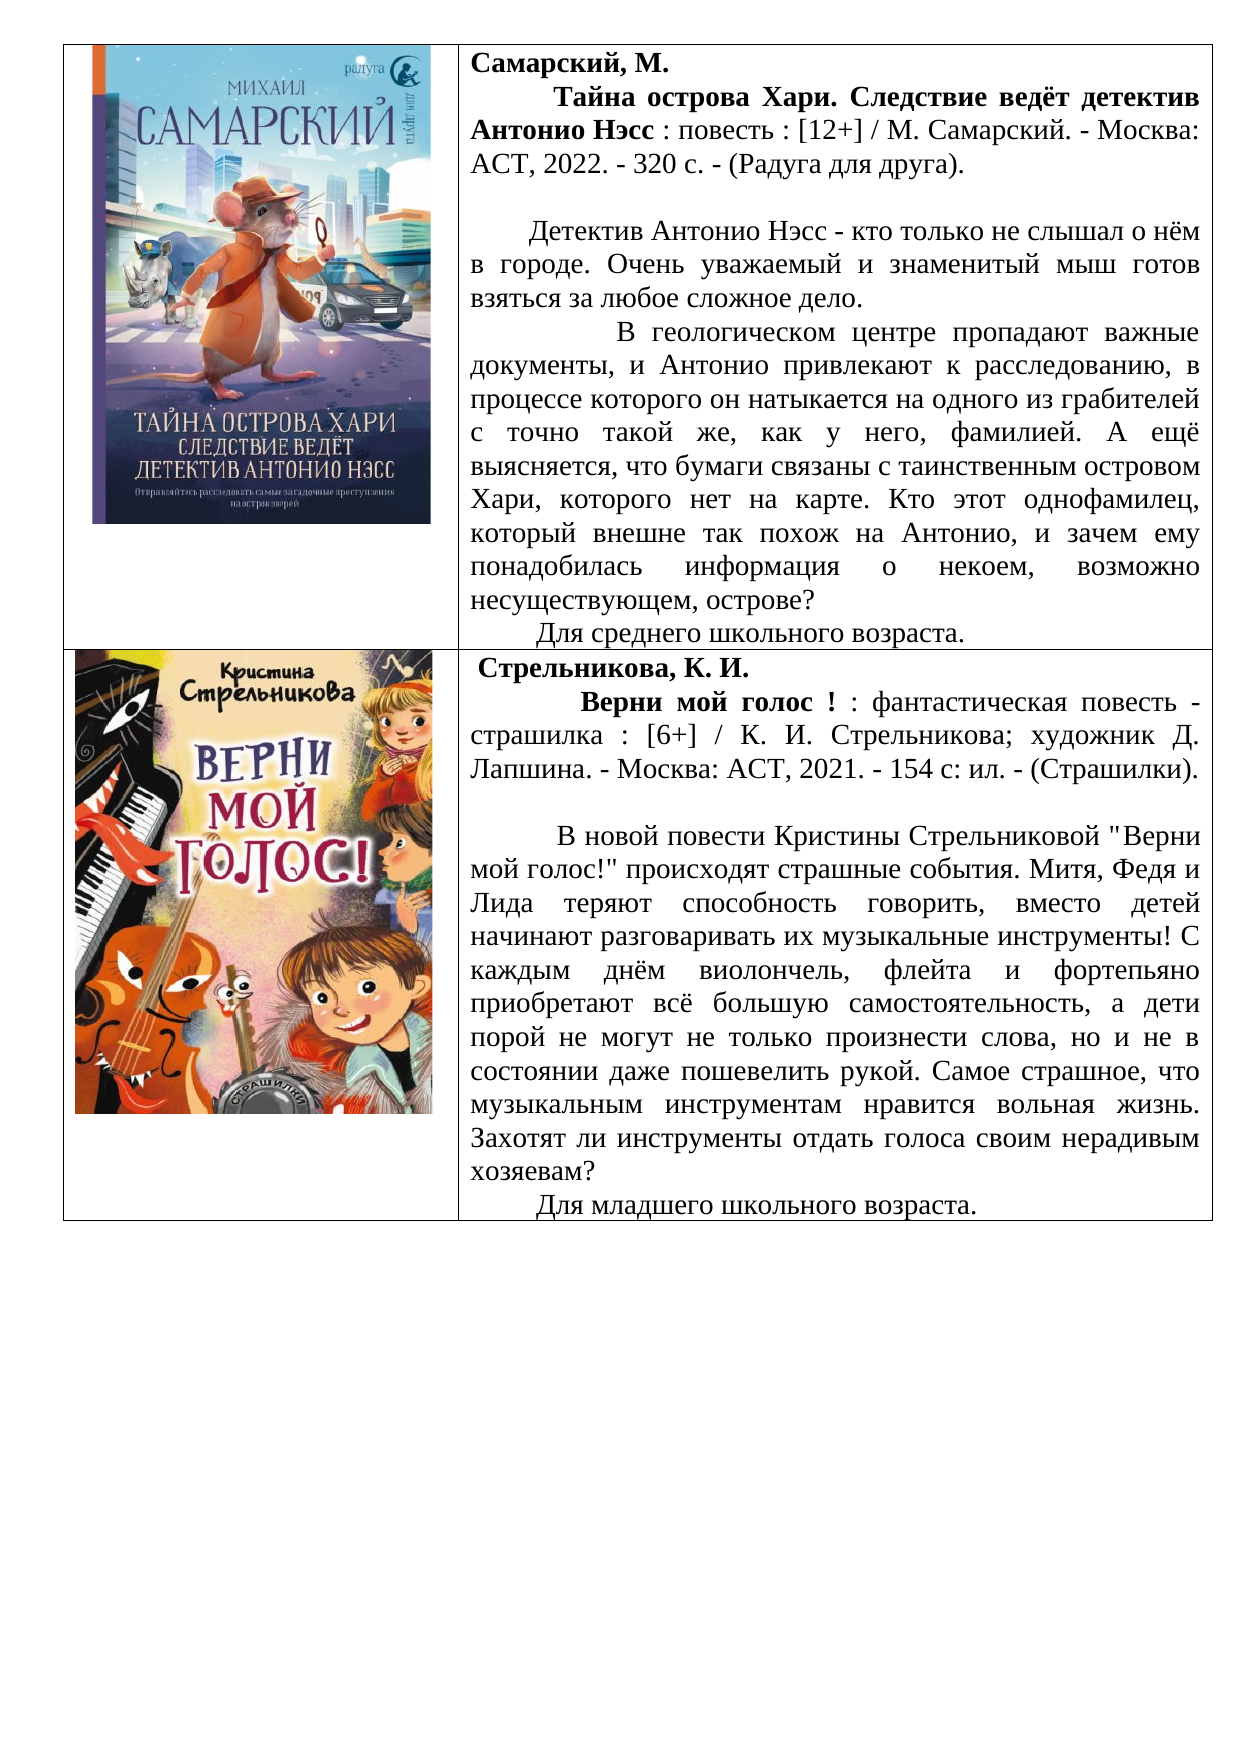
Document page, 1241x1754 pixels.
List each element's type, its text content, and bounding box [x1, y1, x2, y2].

picture [75, 650, 433, 1114]
table_cell [64, 650, 458, 1220]
picture [92, 45, 431, 524]
table_cell Стрельникова, К. И. Верни мой голос ! : фантастическая повесть - страшилка : [6+] / К. И. Стрельникова; художник Д. Лапшина. - Москва: АСТ, 2021. - 154 с: ил. - (Страшилки). В новой повести Кристины Стрельниковой "Верни мой голос!" происходят страшные события. Митя, Федя и Лида теряют способность говорить, вместо детей начинают разговаривать их музыкальные инструменты! С каждым днём виолончель, флейта и фортепьяно приобретают всё большую самостоятельность, а дети порой не могут не только произнести слова, но и не в состоянии даже пошевелить рукой. Самое страшное, что музыкальным инструментам нравится вольная жизнь. Захотят ли инструменты отдать голоса своим нерадивым хозяевам? Для младшего школьного возраста. [459, 650, 1212, 1220]
table_cell Самарский, М. Тайна острова Хари. Следствие ведёт детектив Антонио Нэсс : повесть : [12+] / М. Самарский. - Москва: АСТ, 2022. - 320 с. - (Радуга для друга). Детектив Антонио Нэсс - кто только не слышал о нём в городе. Очень уважаемый и знаменитый мыш готов взяться за любое сложное дело. В геологическом центре пропадают важные документы, и Антонио привлекают к расследованию, в процессе которого он натыкается на одного из грабителей с точно такой же, как у него, фамилией. А ещё выясняется, что бумаги связаны с таинственным островом Хари, которого нет на карте. Кто этот однофамилец, который внешне так похож на Антонио, и зачем ему понадобилась информация о некоем, возможно несуществующем, острове? Для среднего школьного возраста. [459, 45, 1212, 649]
table_cell [64, 45, 458, 649]
